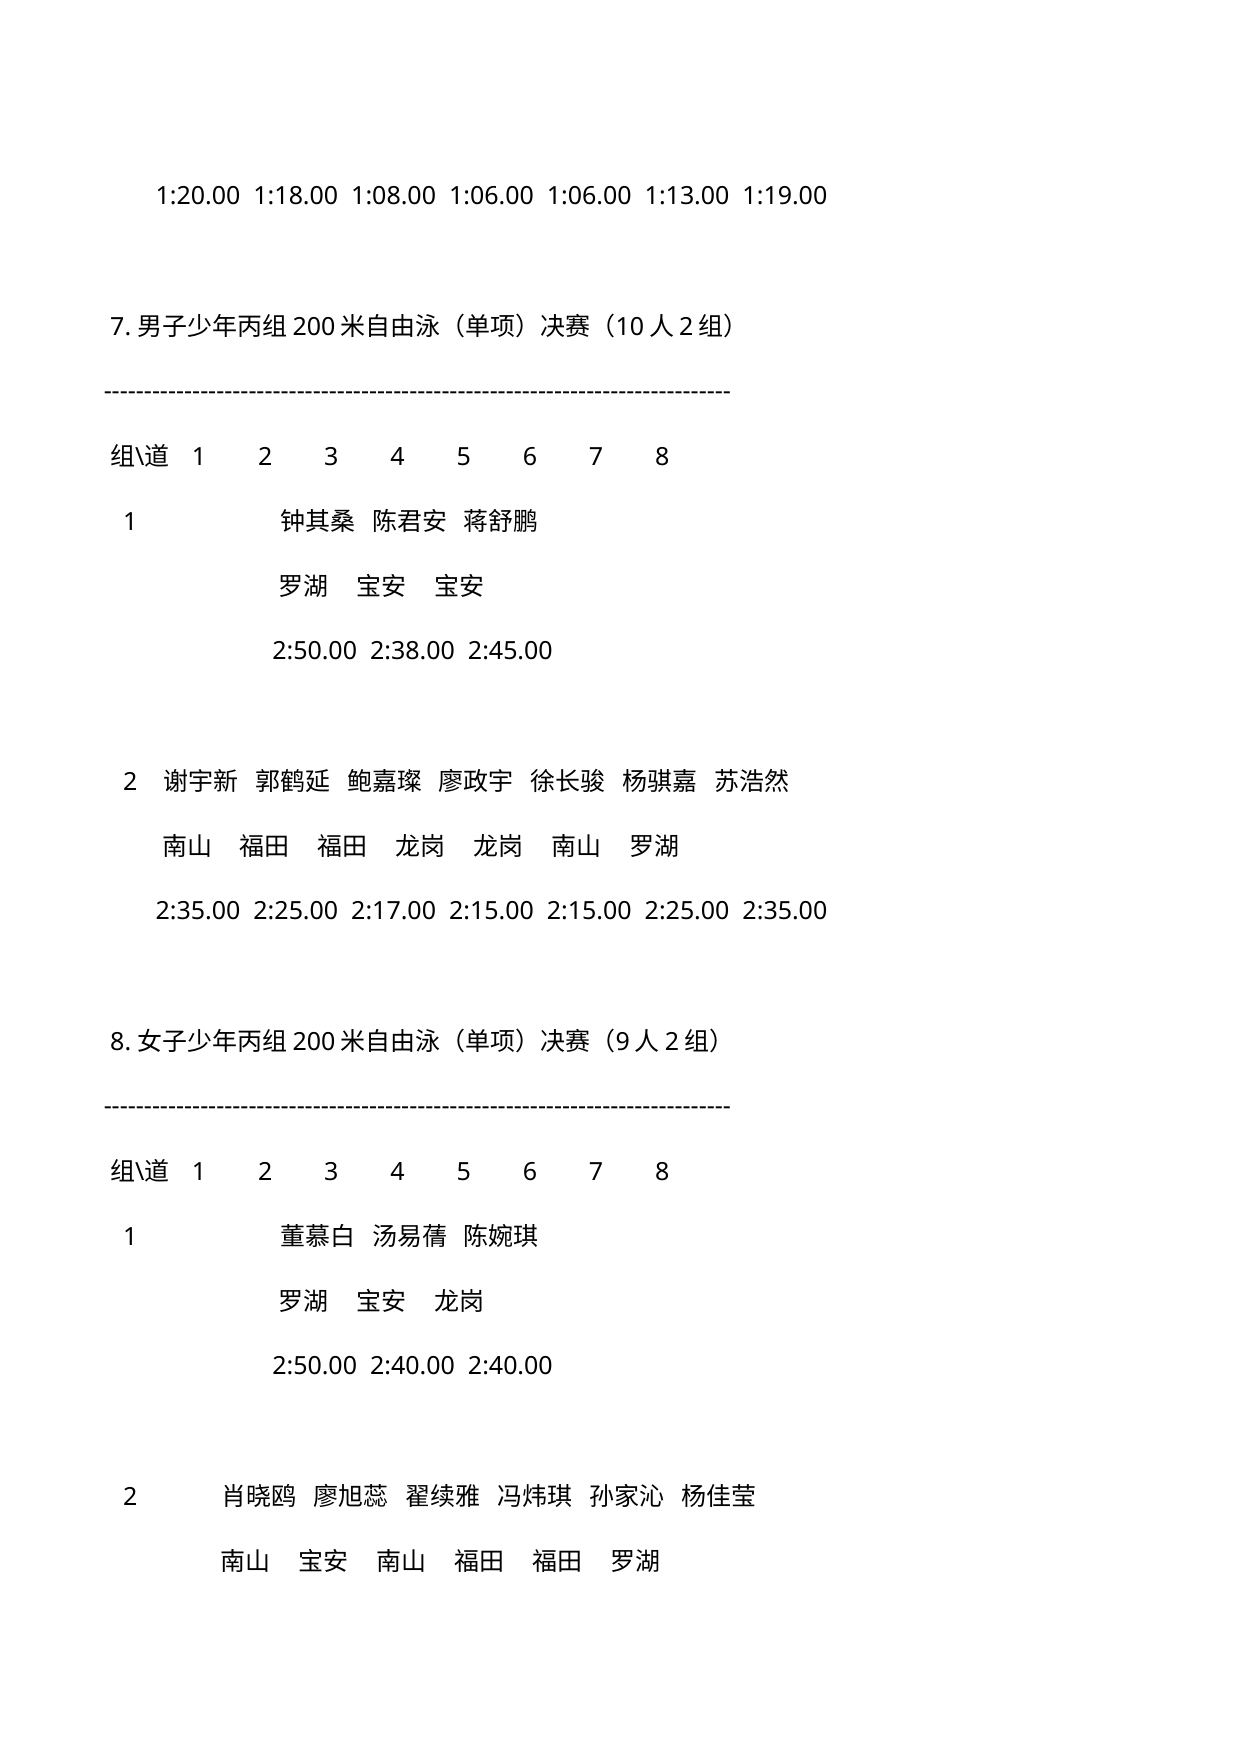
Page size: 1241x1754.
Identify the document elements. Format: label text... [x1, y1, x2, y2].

text 2 谢宇新 郭鹤延 鲍嘉璨 廖政宇 徐长骏 杨骐嘉 苏浩然 [103, 747, 1107, 812]
text 2:50.00 2:40.00 2:40.00 [103, 1332, 1107, 1397]
text ------------------------------------------------------------------------------ [103, 1072, 1107, 1137]
text 南山 福田 福田 龙岗 龙岗 南山 罗湖 [103, 812, 1107, 877]
text 2 肖晓鸥 廖旭蕊 翟续雅 冯炜琪 孙家沁 杨佳莹 [103, 1462, 1107, 1527]
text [103, 357, 1107, 422]
text 南山 宝安 南山 福田 福田 罗湖 [103, 1527, 1107, 1592]
text 8. 女子少年丙组200米自由泳（单项）决赛（9人2组） [103, 1007, 1107, 1072]
text 组\道 1 2 3 4 5 6 7 8 [103, 1137, 1107, 1202]
text 组\道 1 2 3 4 5 6 7 8 [103, 422, 1107, 487]
text 1 钟其桑 陈君安 蒋舒鹏 [103, 487, 1107, 552]
text 2:35.00 2:25.00 2:17.00 2:15.00 2:15.00 2:25.00 2:35.00 [103, 877, 1107, 942]
text 罗湖 宝安 龙岗 [103, 1267, 1107, 1332]
text 1 董慕白 汤易蒨 陈婉琪 [103, 1202, 1107, 1267]
text 罗湖 宝安 宝安 [103, 552, 1107, 617]
text 7. 男子少年丙组200米自由泳（单项）决赛（10人2组） [103, 292, 1107, 357]
text 1:20.00 1:18.00 1:08.00 1:06.00 1:06.00 1:13.00 1:19.00 [103, 162, 1107, 227]
text 2:50.00 2:38.00 2:45.00 [103, 617, 1107, 682]
